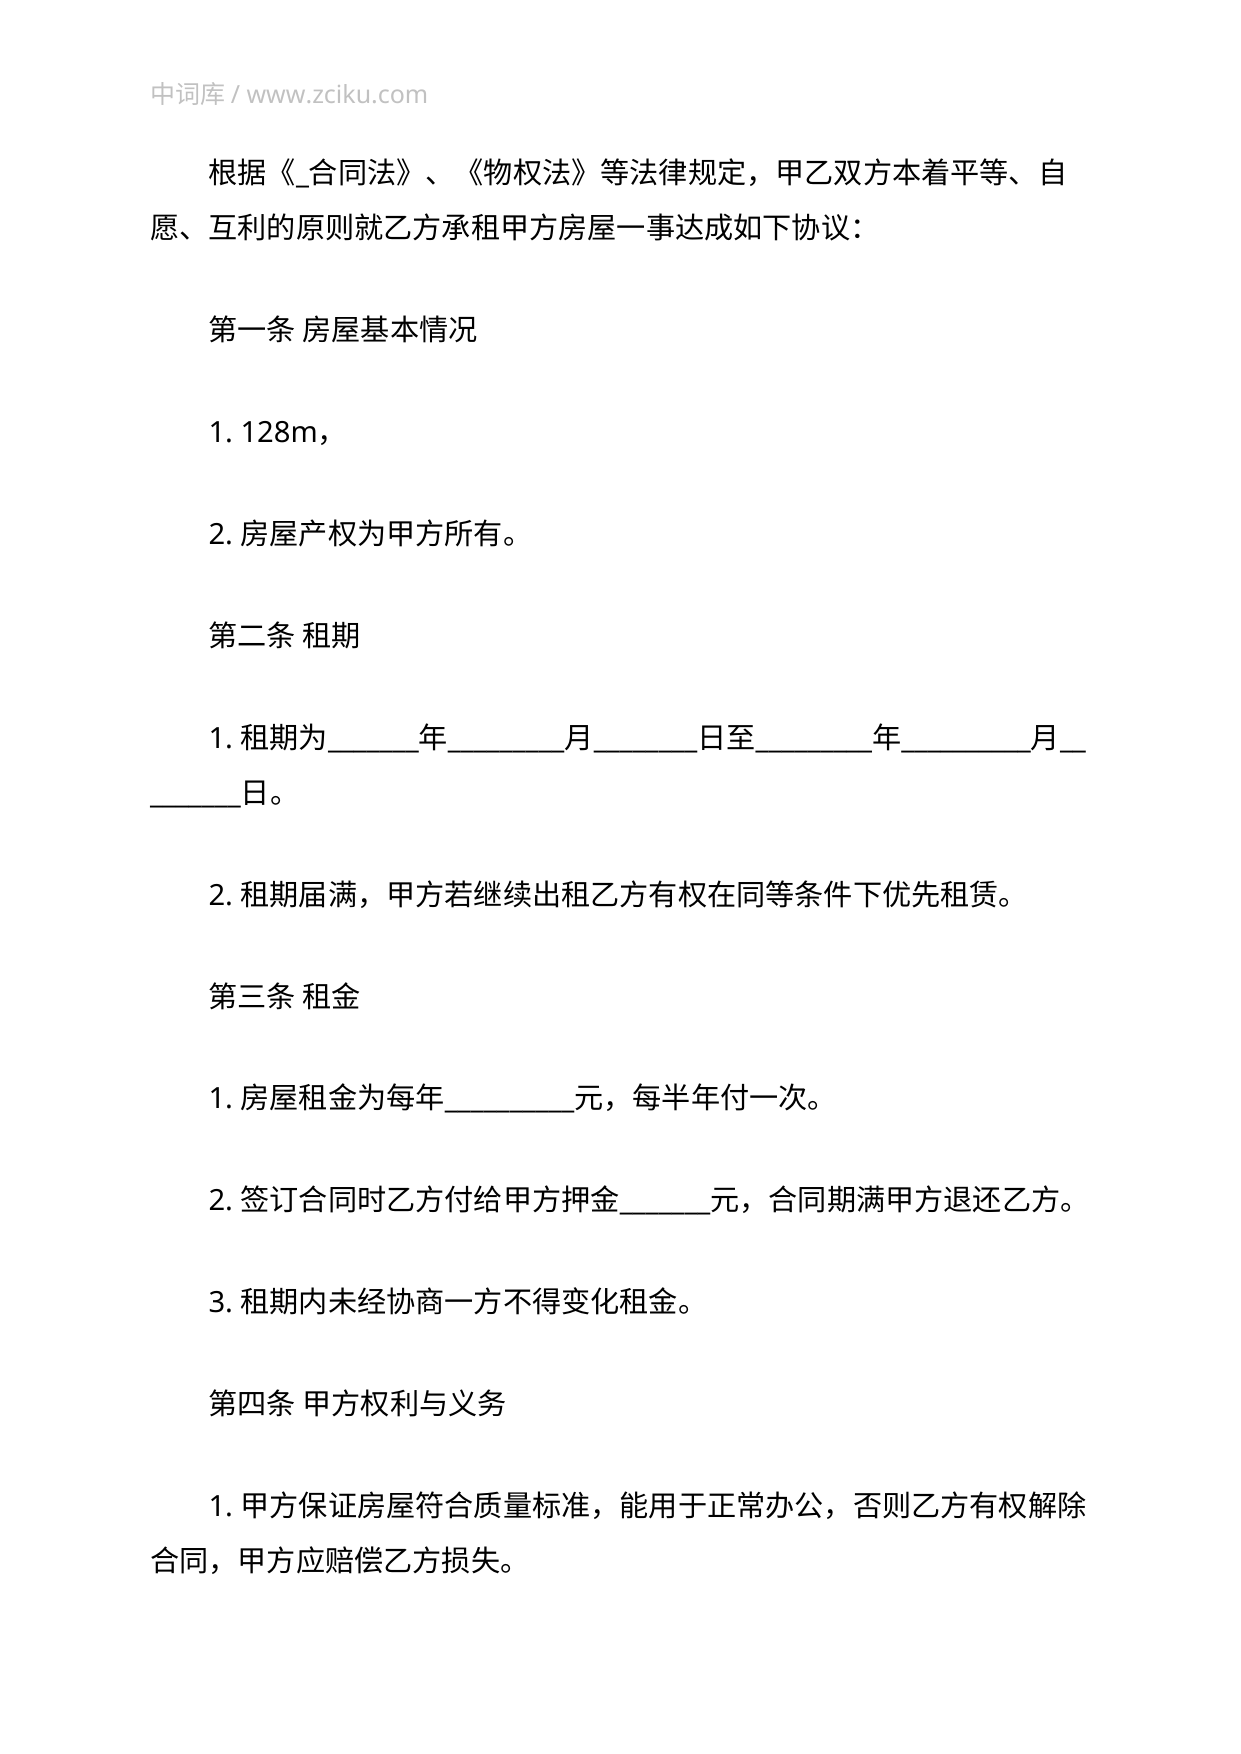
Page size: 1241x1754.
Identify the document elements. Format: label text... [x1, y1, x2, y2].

text 2. 租期届满，甲方若继续出租乙方有权在同等条件下优先租赁。 [150, 871, 1090, 914]
text 1. 房屋租金为每年__________元，每半年付一次。 [150, 1075, 1090, 1117]
text 第二条 租期 [150, 612, 1090, 655]
text 第一条 房屋基本情况 [150, 307, 1090, 349]
text 1. 甲方保证房屋符合质量标准，能用于正常办公，否则乙方有权解除合同，甲方应赔偿乙方损失。 [150, 1483, 1090, 1580]
text 1. 租期为_______年_________月________日至_________年__________月_________日。 [150, 714, 1090, 812]
text 2. 房屋产权为甲方所有。 [150, 511, 1090, 553]
text 第三条 租金 [150, 973, 1090, 1016]
text 根据《_合同法》、《物权法》等法律规定，甲乙双方本着平等、自愿、互利的原则就乙方承租甲方房屋一事达成如下协议： [150, 150, 1090, 247]
text 1. 128m， [150, 408, 1090, 451]
text 第四条 甲方权利与义务 [150, 1381, 1090, 1423]
text 3. 租期内未经协商一方不得变化租金。 [150, 1279, 1090, 1321]
text 2. 签订合同时乙方付给甲方押金_______元，合同期满甲方退还乙方。 [150, 1177, 1090, 1219]
